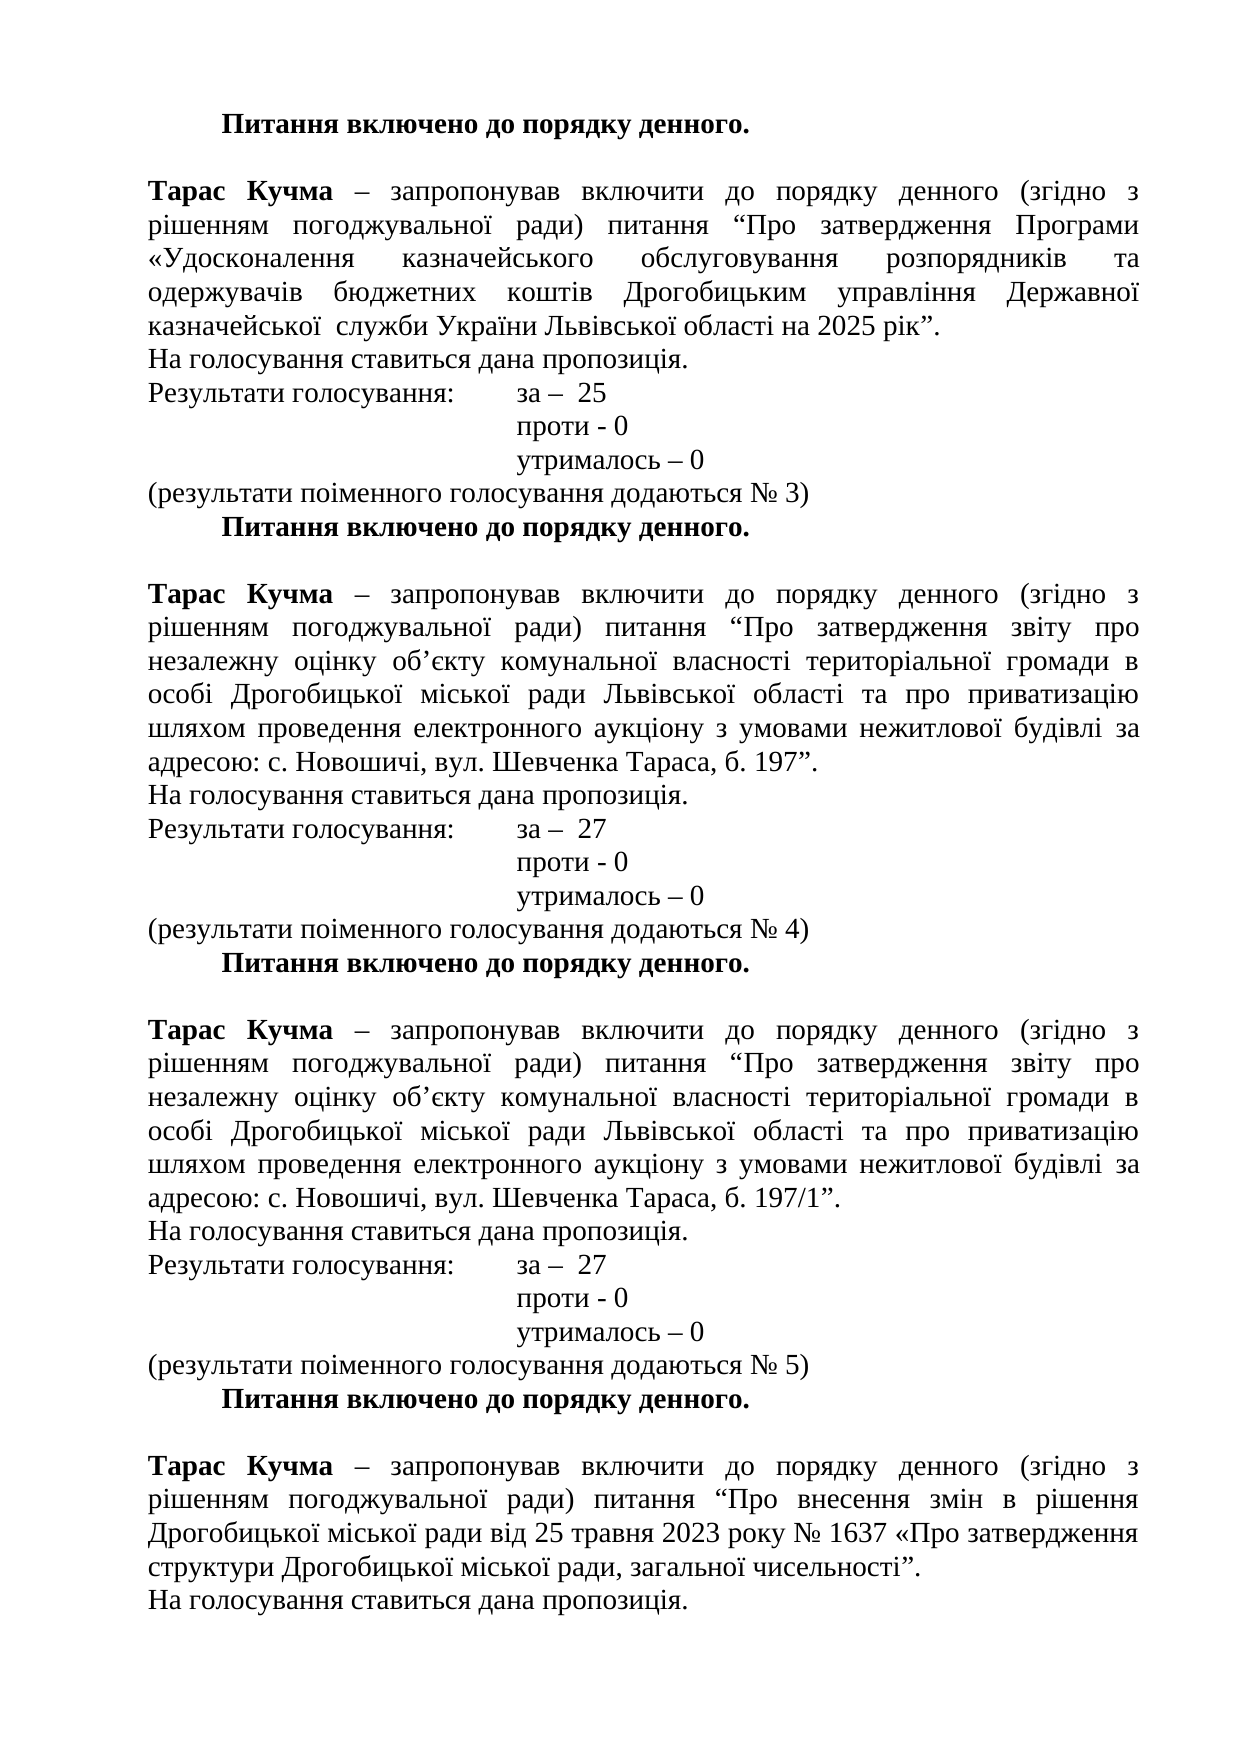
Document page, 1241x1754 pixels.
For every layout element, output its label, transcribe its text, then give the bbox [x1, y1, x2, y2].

text На голосування ставиться дана пропозиція. [148, 1213, 1140, 1247]
text Результати голосування: за – 27 [148, 811, 1140, 844]
text (результати поіменного голосування додаються № 3) [148, 475, 1140, 509]
text проти - 0 [148, 1280, 1140, 1314]
text Питання включено до порядку денного. [148, 106, 1140, 140]
text На голосування ставиться дана пропозиція. [148, 777, 1140, 811]
text Тарас Кучма – запропонував включити до порядку денного (згідно з рішенням погоджувальної ради) питання “Про внесення змін в рішення Дрогобицької міської ради від 25 травня 2023 року № 1637 «Про затвердження структури Дрогобицької міської ради, загальної чисельності”. [148, 1448, 1140, 1582]
text На голосування ставиться дана пропозиція. [148, 1582, 1140, 1616]
text На голосування ставиться дана пропозиція. [148, 341, 1140, 375]
text утрималось – 0 [148, 442, 1140, 475]
text Результати голосування: за – 27 [148, 1247, 1140, 1280]
text Тарас Кучма – запропонував включити до порядку денного (згідно з рішенням погоджувальної ради) питання “Про затвердження звіту про незалежну оцінку об’єкту комунальної власності територіальної громади в особі Дрогобицької міської ради Львівської області та про приватизацію шляхом проведення електронного аукціону з умовами нежитлової будівлі за адресою: с. Новошичі, вул. Шевченка Тараса, б. 197”. [148, 576, 1140, 777]
text Результати голосування: за – 25 [148, 375, 1140, 408]
text (результати поіменного голосування додаються № 5) [148, 1347, 1140, 1381]
text проти - 0 [148, 408, 1140, 442]
text утрималось – 0 [148, 878, 1140, 911]
text утрималось – 0 [148, 1314, 1140, 1347]
text проти - 0 [148, 844, 1140, 878]
text (результати поіменного голосування додаються № 4) [148, 911, 1140, 945]
text Питання включено до порядку денного. [148, 1381, 1140, 1414]
text Тарас Кучма – запропонував включити до порядку денного (згідно з рішенням погоджувальної ради) питання “Про затвердження Програми «Удосконалення казначейського обслуговування розпорядників та одержувачів бюджетних коштів Дрогобицьким управління Державної казначейської служби України Львівської області на 2025 рік”. [148, 173, 1140, 341]
text Тарас Кучма – запропонував включити до порядку денного (згідно з рішенням погоджувальної ради) питання “Про затвердження звіту про незалежну оцінку об’єкту комунальної власності територіальної громади в особі Дрогобицької міської ради Львівської області та про приватизацію шляхом проведення електронного аукціону з умовами нежитлової будівлі за адресою: с. Новошичі, вул. Шевченка Тараса, б. 197/1”. [148, 1012, 1140, 1213]
text Питання включено до порядку денного. [148, 945, 1140, 978]
text Питання включено до порядку денного. [148, 509, 1140, 542]
